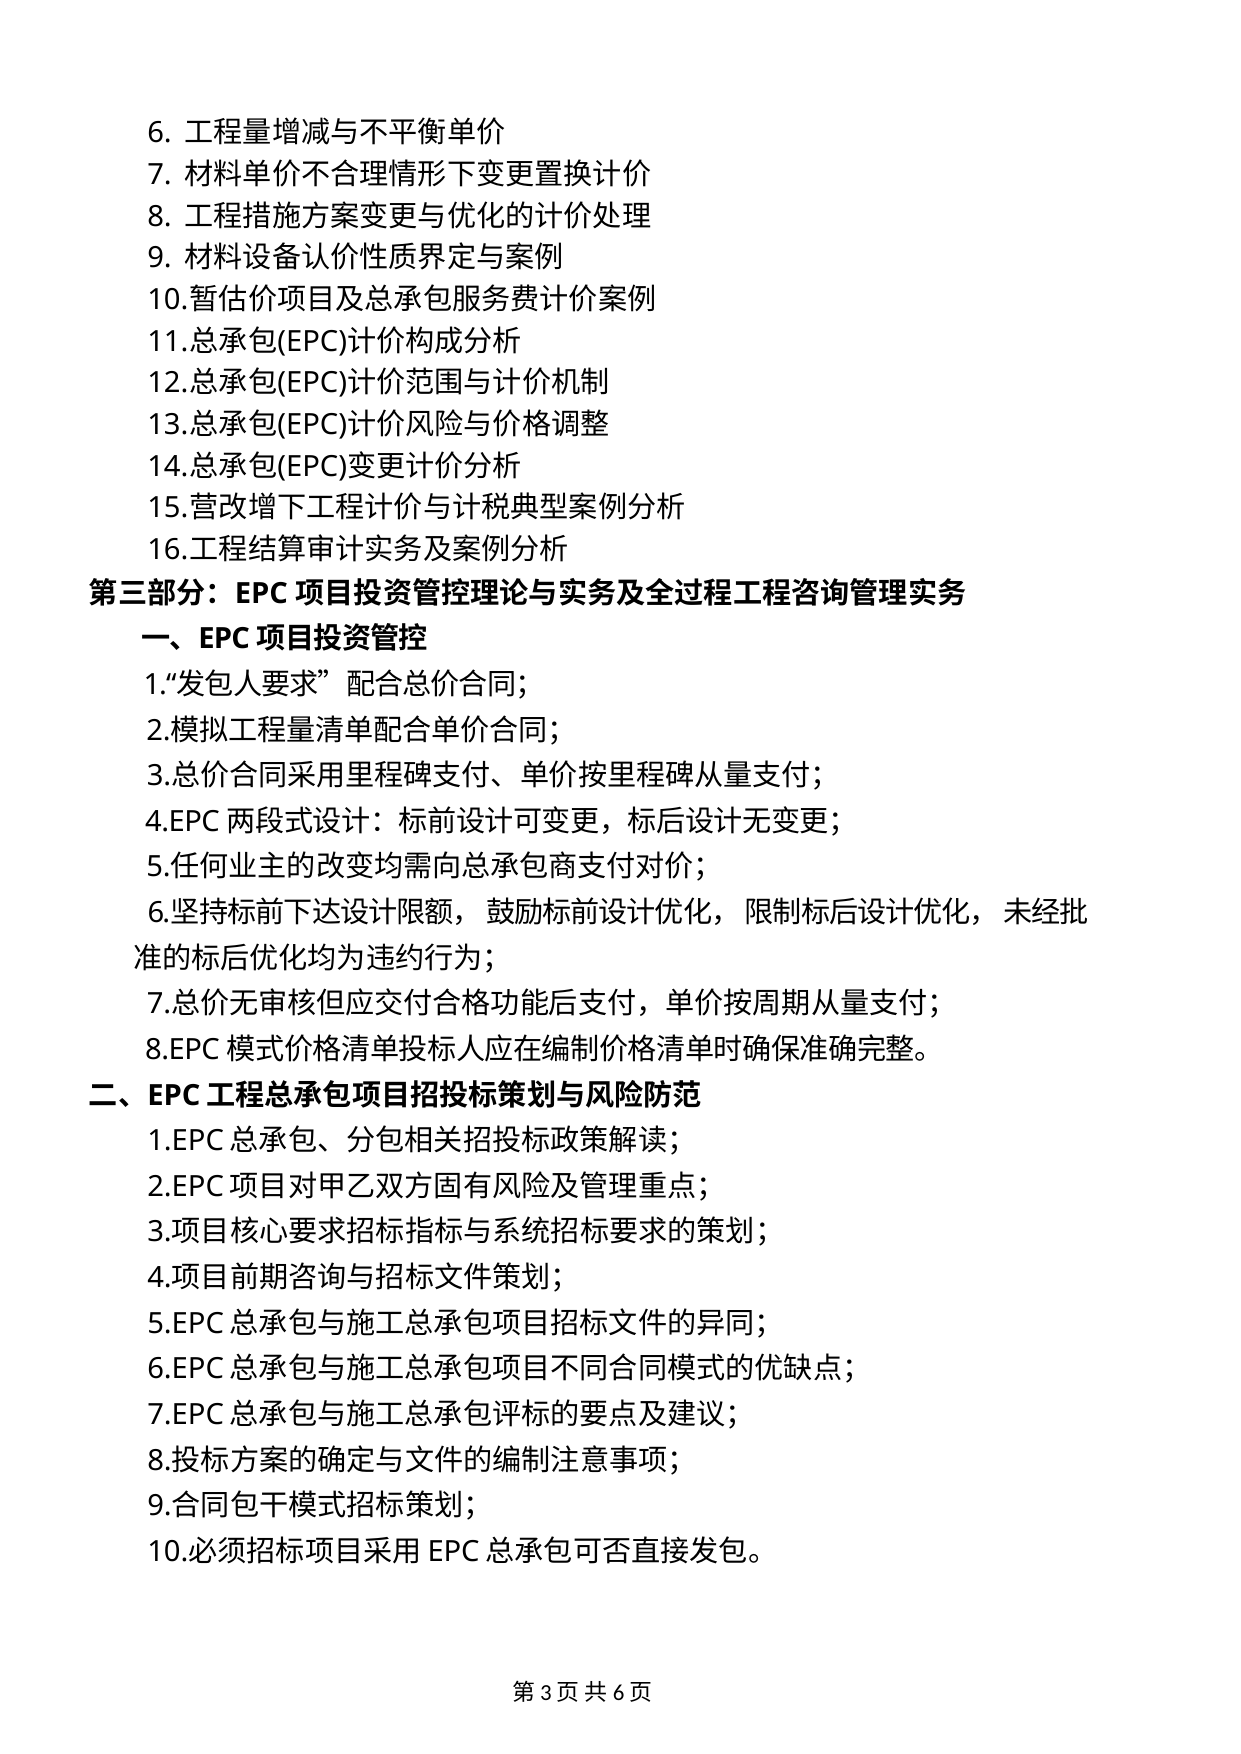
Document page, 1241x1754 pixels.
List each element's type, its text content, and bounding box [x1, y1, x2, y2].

text 5.任何业主的改变均需向总承包商支付对价； [89, 841, 1107, 887]
text 一、EPC 项目投资管控 [89, 613, 1107, 659]
list 材料设备认价性质界定与案例 [147, 234, 1107, 276]
text 10.必须招标项目采用EPC总承包可否直接发包。 [89, 1526, 1107, 1571]
text 2.模拟工程量清单配合单价合同； [89, 704, 1107, 750]
text 6.坚持标前下达设计限额， 鼓励标前设计优化， 限制标后设计优化， 未经批准的标后优化均为违约行为； [133, 887, 1107, 978]
list 暂估价项目及总承包服务费计价案例 [147, 276, 1107, 318]
list 材料单价不合理情形下变更置换计价 [147, 151, 1107, 193]
list 营改增下工程计价与计税典型案例分析 [147, 484, 1107, 526]
list 9.合同包干模式招标策划； [89, 1480, 1107, 1526]
text 1.“发包人要求”配合总价合同； [89, 659, 1107, 704]
list 7.EPC总承包与施工总承包评标的要点及建议； [89, 1389, 1107, 1434]
text 4.EPC 两段式设计：标前设计可变更，标后设计无变更； [89, 796, 1107, 841]
list 3.项目核心要求招标指标与系统招标要求的策划； [89, 1206, 1107, 1252]
list 总承包(EPC)计价风险与价格调整 [147, 401, 1107, 443]
list 6.EPC总承包与施工总承包项目不同合同模式的优缺点； [89, 1343, 1107, 1389]
list 工程量增减与不平衡单价 [147, 109, 1107, 151]
list 4.项目前期咨询与招标文件策划； [89, 1252, 1107, 1298]
list 5.EPC总承包与施工总承包项目招标文件的异同； [89, 1298, 1107, 1343]
list 工程结算审计实务及案例分析 [147, 526, 1107, 568]
text 3.总价合同采用里程碑支付、单价按里程碑从量支付； [89, 750, 1107, 796]
text 二、EPC工程总承包项目招投标策划与风险防范 [89, 1069, 1107, 1115]
list 1.EPC总承包、分包相关招投标政策解读； [89, 1115, 1107, 1161]
list 总承包(EPC)计价构成分析 [147, 318, 1107, 359]
list 总承包(EPC)计价范围与计价机制 [147, 359, 1107, 401]
list 总承包(EPC)变更计价分析 [147, 443, 1107, 484]
text 第三部分：EPC 项目投资管控理论与实务及全过程工程咨询管理实务 [89, 568, 1107, 613]
list 工程措施方案变更与优化的计价处理 [147, 193, 1107, 234]
text 7.总价无审核但应交付合格功能后支付，单价按周期从量支付； [89, 978, 1107, 1024]
text 8.EPC 模式价格清单投标人应在编制价格清单时确保准确完整。 [89, 1024, 1107, 1069]
list 2.EPC项目对甲乙双方固有风险及管理重点； [89, 1161, 1107, 1206]
list 8.投标方案的确定与文件的编制注意事项； [89, 1434, 1107, 1480]
